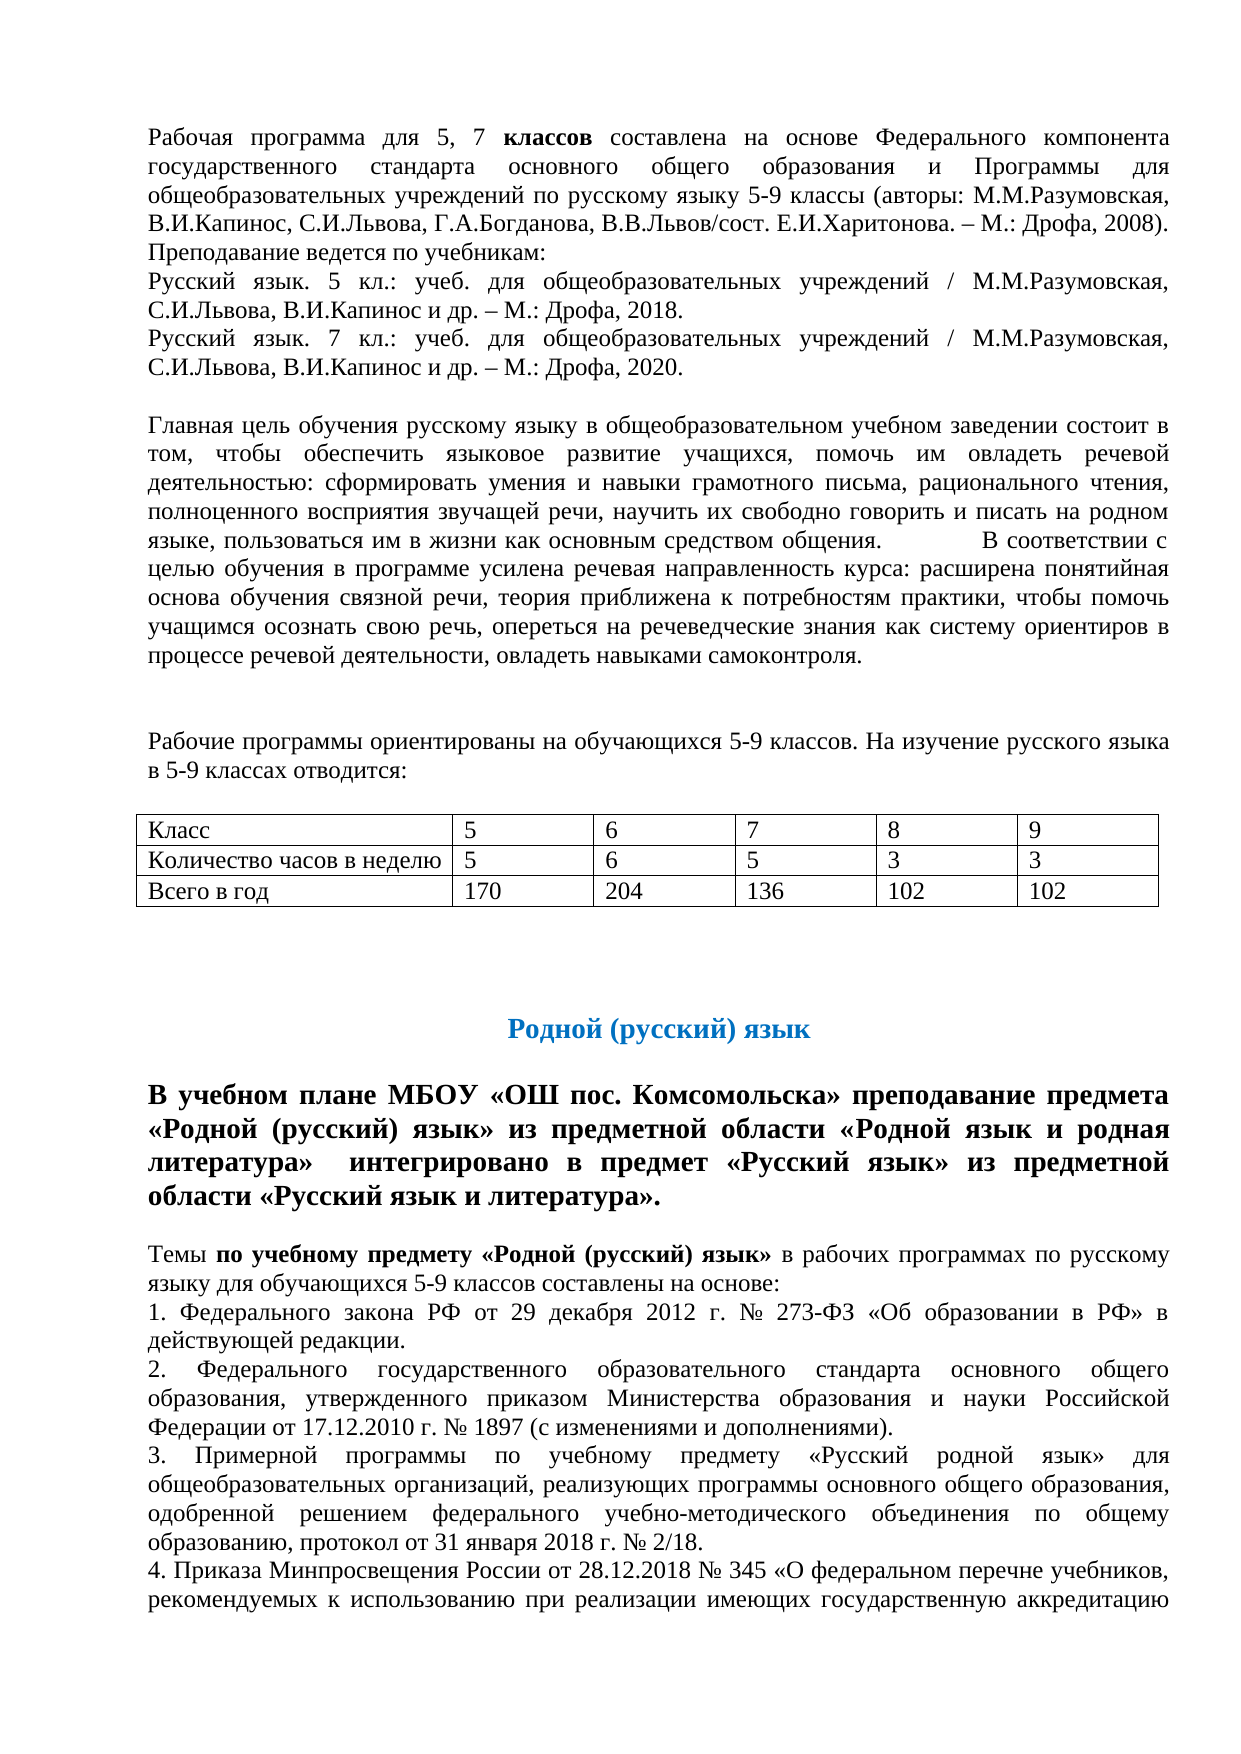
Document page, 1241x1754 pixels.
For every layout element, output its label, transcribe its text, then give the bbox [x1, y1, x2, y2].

table_cell 3 [1018, 846, 1158, 875]
text Родной (русский) язык [148, 1015, 1170, 1044]
text 3. Примерной программы по учебному предмету «Русский родной язык» для общеобразовательных организаций, реализующих программы основного общего образования, одобренной решением федерального учебно-методического объединения по общему образованию, протокол от 31 января 2018 г. № 2/18. [148, 1440, 1170, 1555]
text Рабочие программы ориентированы на обучающихся 5-9 классов. На изучение русского языка в 5-9 классах отводится: [148, 726, 1170, 783]
table_cell 102 [877, 876, 1017, 906]
table_header 6 [594, 815, 735, 844]
table_cell 204 [594, 876, 735, 906]
text Русский язык. 7 кл.: учеб. для общеобразовательных учреждений / М.М.Разумовская, С.И.Львова, В.И.Капинос и др. – М.: Дрофа, 2020. [148, 323, 1170, 381]
table_cell 170 [453, 876, 593, 906]
table_header 9 [1018, 815, 1158, 844]
text 1. Федерального закона РФ от 29 декабря 2012 г. № 273-ФЗ «Об образовании в РФ» в действующей редакции. [148, 1297, 1170, 1354]
table_cell 6 [594, 846, 735, 875]
text В учебном плане МБОУ «ОШ пос. Комсомольска» преподавание предмета «Родной (русский) язык» из предметной области «Родной язык и родная литература» интегрировано в предмет «Русский язык» из предметной области «Русский язык и литература». [148, 1077, 1170, 1212]
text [148, 1555, 1170, 1613]
table_cell 3 [877, 846, 1017, 875]
text Темы по учебному предмету «Родной (русский) язык» в рабочих программах по русскому языку для обучающихся 5-9 классов составлены на основе: [148, 1239, 1170, 1297]
table_cell Всего в год [137, 876, 452, 906]
table_cell Количество часов в неделю [137, 846, 452, 875]
text Главная цель обучения русскому языку в общеобразовательном учебном заведении состоит в том, чтобы обеспечить языковое развитие учащихся, помочь им овладеть речевой деятельностью: сформировать умения и навыки грамотного письма, рационального чтения, полноценного восприятия звучащей речи, научить их свободно говорить и писать на родном языке, пользоваться им в жизни как основным средством общения. В соответствии с целью обучения в программе усилена речевая направленность курса: расширена понятийная основа обучения связной речи, теория приближена к потребностям практики, чтобы помочь учащимся осознать свою речь, опереться на речеведческие знания как систему ориентиров в процессе речевой деятельности, овладеть навыками самоконтроля. [148, 410, 1170, 668]
table_header Класс [137, 815, 452, 844]
table_header 8 [877, 815, 1017, 844]
table_header 7 [736, 815, 876, 844]
table_cell 102 [1018, 876, 1158, 906]
text Рабочая программа для 5, 7 классов составлена на основе Федерального компонента государственного стандарта основного общего образования и Программы для общеобразовательных учреждений по русскому языку 5-9 классы (авторы: М.М.Разумовская, В.И.Капинос, С.И.Львова, Г.А.Богданова, В.В.Львов/сост. Е.И.Харитонова. – М.: Дрофа, 2008). [148, 122, 1170, 237]
table_cell 5 [736, 846, 876, 875]
text Русский язык. 5 кл.: учеб. для общеобразовательных учреждений / М.М.Разумовская, С.И.Львова, В.И.Капинос и др. – М.: Дрофа, 2018. [148, 266, 1170, 323]
table_cell 136 [736, 876, 876, 906]
table_header 5 [453, 815, 593, 844]
text Преподавание ведется по учебникам: [148, 237, 1170, 266]
table_cell 5 [453, 846, 593, 875]
text 2. Федерального государственного образовательного стандарта основного общего образования, утвержденного приказом Министерства образования и науки Российской Федерации от 17.12.2010 г. № 1897 (с изменениями и дополнениями). [148, 1354, 1170, 1440]
